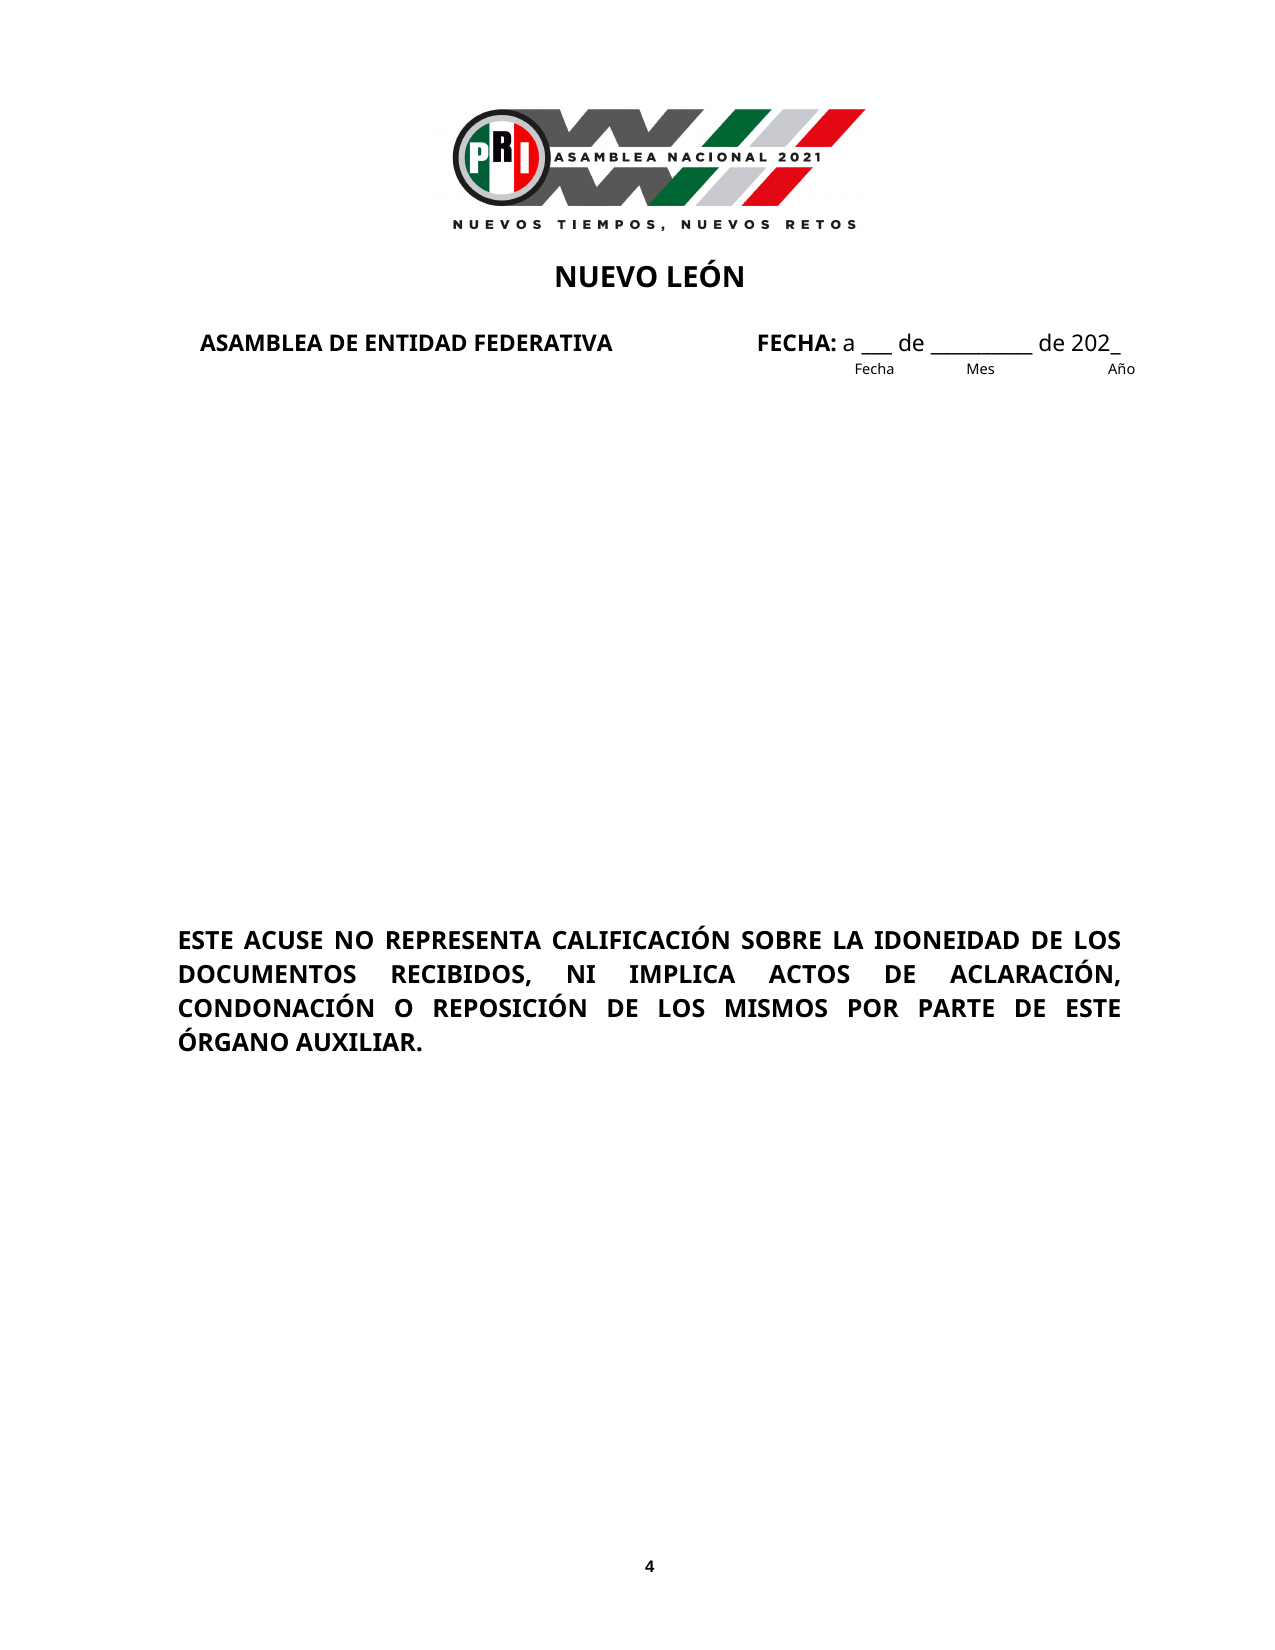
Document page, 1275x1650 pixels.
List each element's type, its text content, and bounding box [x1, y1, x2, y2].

text ESTE ACUSE No representa calificación sobre la idoneidad de los documentos RECIBIDOS, ni implica actos de aclaración, condonación o reposición de los mismos por parte de ESTE ÓRGANO AUXILIAR. [177, 922, 1122, 1058]
picture [432, 87, 867, 237]
